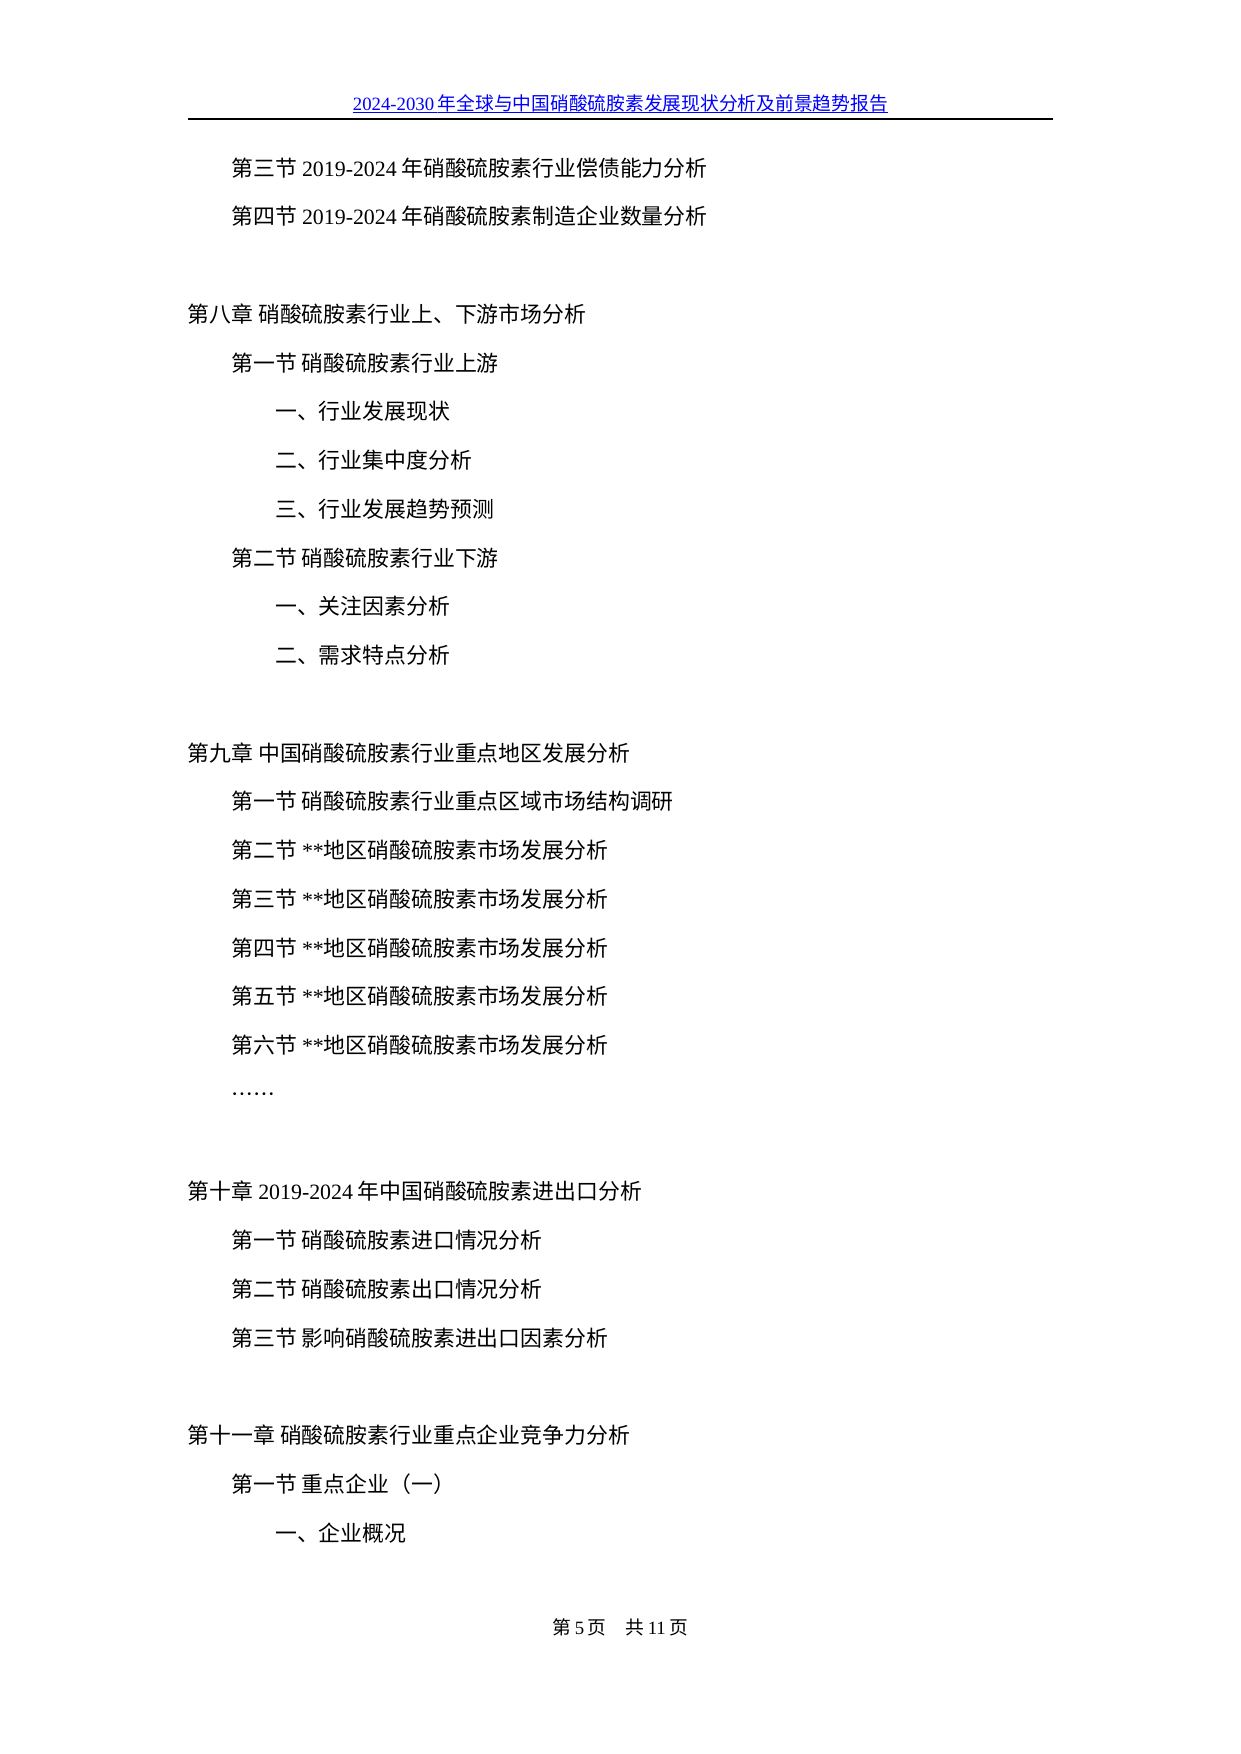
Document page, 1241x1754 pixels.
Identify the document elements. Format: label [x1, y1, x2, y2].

text [187, 150, 1053, 1548]
